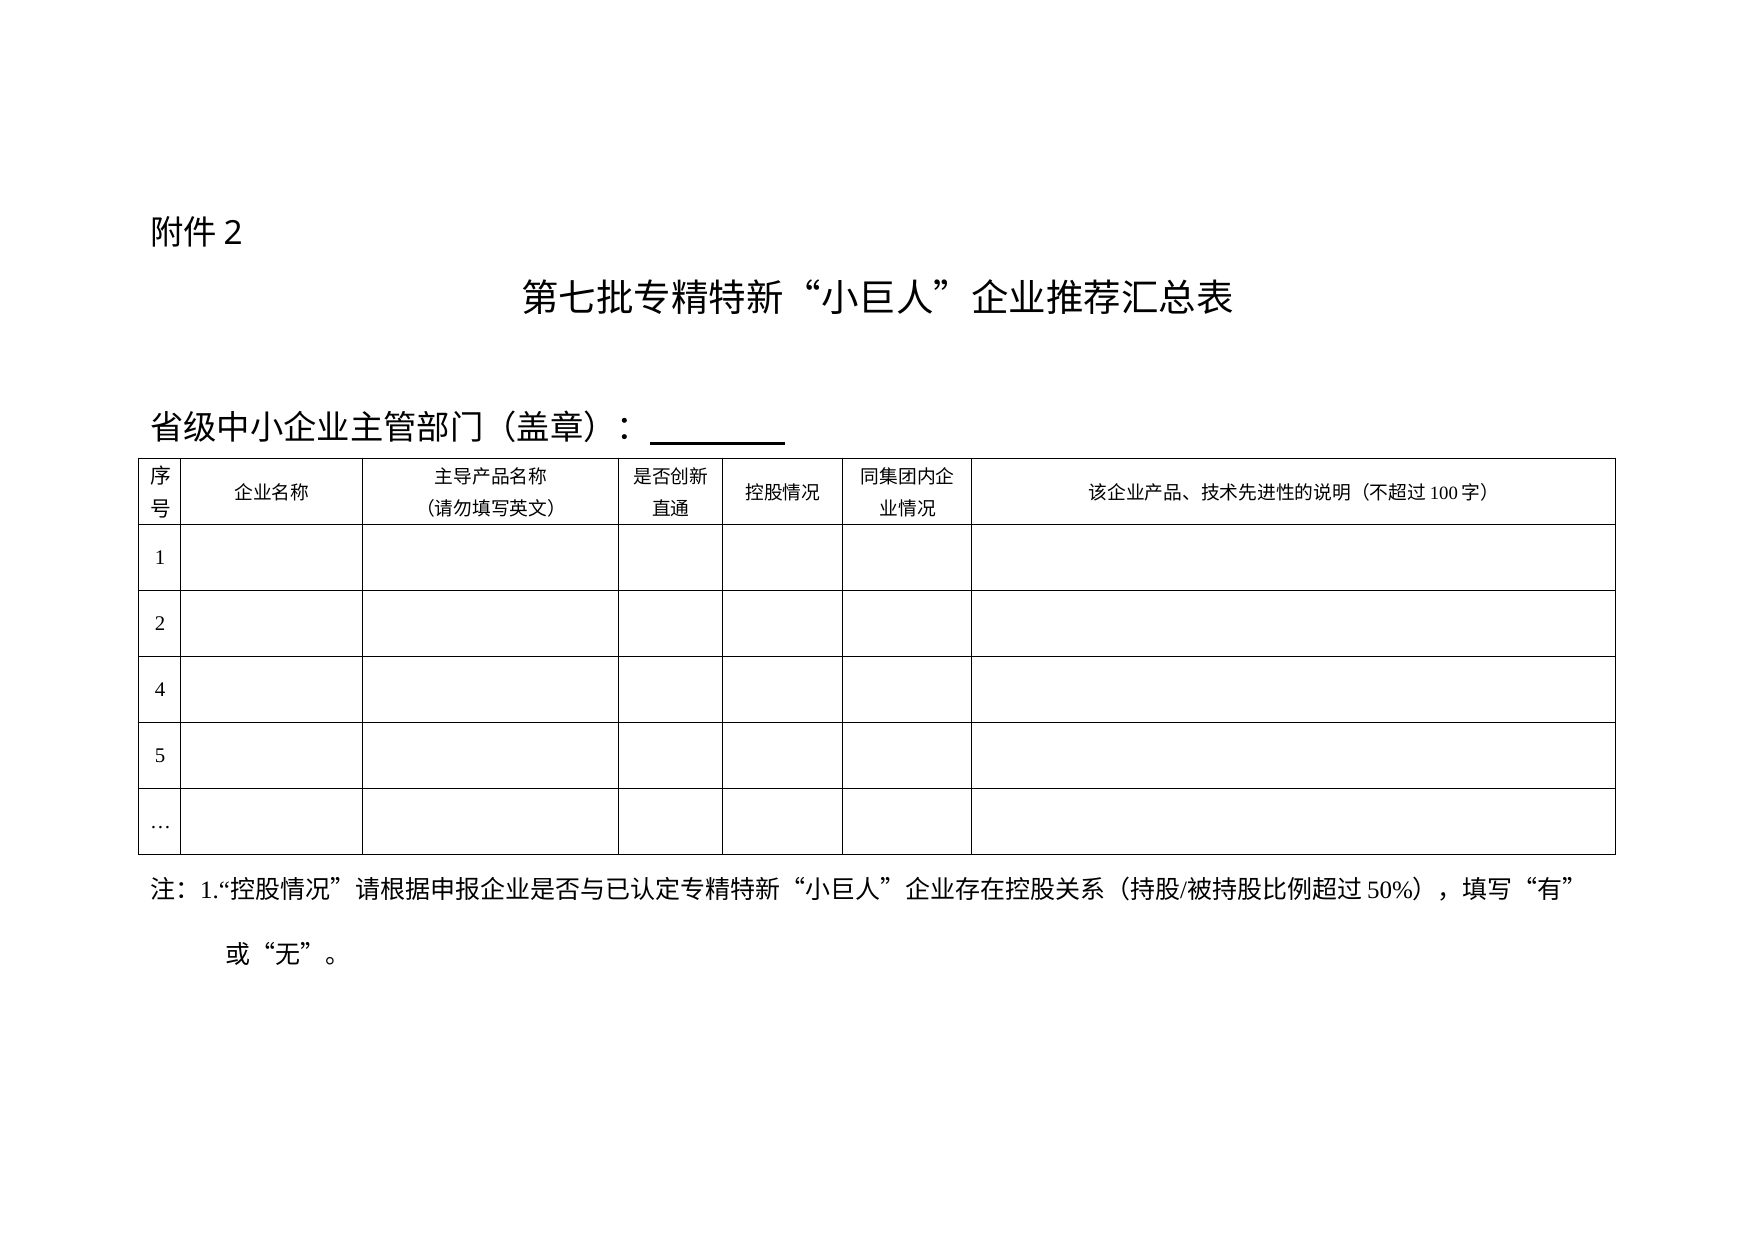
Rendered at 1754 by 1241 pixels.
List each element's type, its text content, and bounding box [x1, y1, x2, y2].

table_cell 5 [139, 723, 180, 788]
table_header 该企业产品、技术先进性的说明（不超过100字） [972, 459, 1615, 524]
table_cell [843, 591, 971, 656]
table_header 序号 [139, 459, 180, 524]
table_cell [972, 591, 1615, 656]
table_cell [972, 525, 1615, 590]
table_cell [723, 591, 842, 656]
table_cell … [139, 789, 180, 854]
table_cell [619, 789, 722, 854]
table_cell [181, 723, 362, 788]
table_cell [363, 789, 618, 854]
table_header 主导产品名称 （请勿填写英文） [363, 459, 618, 524]
table_cell [181, 789, 362, 854]
table_cell 4 [139, 657, 180, 722]
table_cell [181, 591, 362, 656]
table_header 企业名称 [181, 459, 362, 524]
table_cell [181, 525, 362, 590]
table_cell [843, 657, 971, 722]
table_cell [619, 591, 722, 656]
table_cell [363, 657, 618, 722]
table_cell [843, 789, 971, 854]
table_header 是否创新直通 [619, 459, 722, 524]
list 附件2 [150, 198, 1604, 263]
table_cell [619, 657, 722, 722]
table_cell [843, 723, 971, 788]
table_cell 2 [139, 591, 180, 656]
list 第七批专精特新“小巨人”企业推荐汇总表 [150, 263, 1604, 328]
table_cell [843, 525, 971, 590]
table_cell [972, 723, 1615, 788]
table_cell [723, 525, 842, 590]
table_cell [723, 789, 842, 854]
table_cell [181, 657, 362, 722]
table_header 同集团内企业情况 [843, 459, 971, 524]
table_cell [723, 723, 842, 788]
table_cell [363, 723, 618, 788]
list 注：1.“控股情况”请根据申报企业是否与已认定专精特新“小巨人”企业存在控股关系（持股/被持股比例超过50%），填写“有” 或“无”。 [150, 855, 1604, 985]
table_cell [363, 591, 618, 656]
table_cell [619, 723, 722, 788]
table_cell 1 [139, 525, 180, 590]
table_cell [619, 525, 722, 590]
table_cell [972, 657, 1615, 722]
table_cell [972, 789, 1615, 854]
table_header 控股情况 [723, 459, 842, 524]
list 省级中小企业主管部门（盖章）： [150, 393, 1604, 458]
table_cell [363, 525, 618, 590]
table_cell [723, 657, 842, 722]
